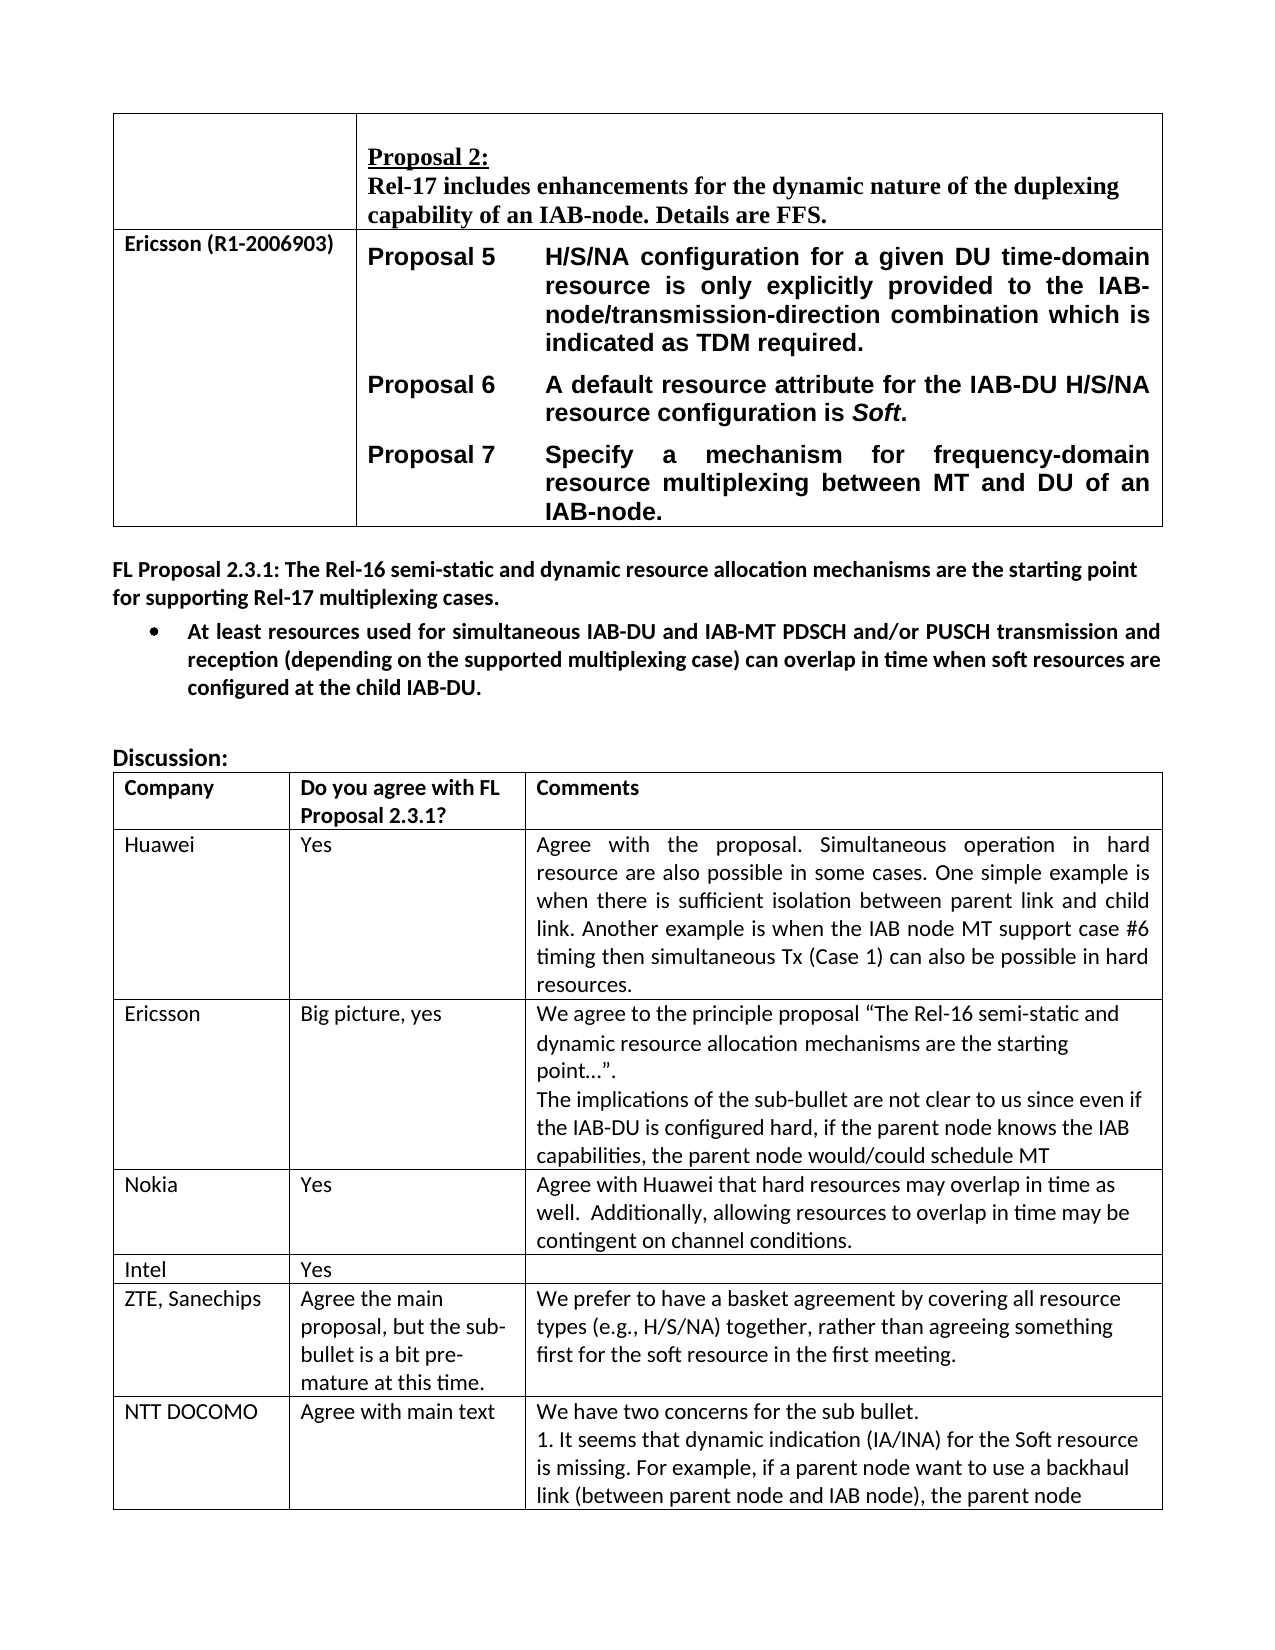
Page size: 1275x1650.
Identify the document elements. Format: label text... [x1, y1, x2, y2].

table_cell Yes [290, 1170, 525, 1254]
table_header Do you agree with FL Proposal 2.3.1? [290, 773, 525, 829]
text FL Proposal 2.3.1: The Rel-16 semi-static and dynamic resource allocation mechanisms are the starting point for supporting Rel-17 multiplexing cases. [112, 555, 1162, 611]
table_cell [526, 1397, 1162, 1509]
table_cell Yes [290, 1255, 525, 1283]
table_cell Ericsson (R1-2006903) [114, 230, 356, 526]
text Discussion: [112, 742, 1162, 772]
table_cell [526, 1255, 1162, 1283]
table_cell We prefer to have a basket agreement by covering all resource types (e.g., H/S/NA) together, rather than agreeing something first for the soft resource in the first meeting. [526, 1284, 1162, 1396]
table_cell Agree the main proposal, but the sub-bullet is a bit pre-mature at this time. [290, 1284, 525, 1396]
table_cell Intel [114, 1255, 289, 1283]
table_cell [357, 114, 1162, 228]
table_cell Big picture, yes [290, 1000, 525, 1169]
table_cell Agree with the proposal. Simultaneous operation in hard resource are also possible in some cases. One simple example is when there is sufficient isolation between parent link and child link. Another example is when the IAB node MT support case #6 timing then simultaneous Tx (Case 1) can also be possible in hard resources. [526, 830, 1162, 998]
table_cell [290, 1397, 525, 1509]
table_cell Ericsson [114, 1000, 289, 1169]
table_header Company [114, 773, 289, 829]
table_cell Proposal 5 H/S/NA configuration for a given DU time-domain resource is only explicitly provided to the IAB-node/transmission-direction combination which is indicated as TDM required. Proposal 6 A default resource attribute for the IAB-DU H/S/NA resource configuration is Soft. Proposal 7 Specify a mechanism for frequency-domain resource multiplexing between MT and DU of an IAB-node. [357, 230, 1162, 526]
table_cell Huawei [114, 830, 289, 998]
table_cell Agree with Huawei that hard resources may overlap in time as well. Additionally, allowing resources to overlap in time may be contingent on channel conditions. [526, 1170, 1162, 1254]
table_header Comments [526, 773, 1162, 829]
table_cell NTT DOCOMO [114, 1397, 289, 1509]
table_cell We agree to the principle proposal “The Rel-16 semi-static and dynamic resource allocation mechanisms are the starting point…”. The implications of the sub-bullet are not clear to us since even if the IAB-DU is configured hard, if the parent node knows the IAB capabilities, the parent node would/could schedule MT [526, 1000, 1162, 1169]
table_cell Nokia [114, 1170, 289, 1254]
table_cell ZTE, Sanechips [114, 1284, 289, 1396]
table_cell Yes [290, 830, 525, 998]
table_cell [114, 114, 356, 228]
list At least resources used for simultaneous IAB-DU and IAB-MT PDSCH and/or PUSCH transmission and reception (depending on the supported multiplexing case) can overlap in time when soft resources are configured at the child IAB-DU. [150, 617, 1162, 701]
